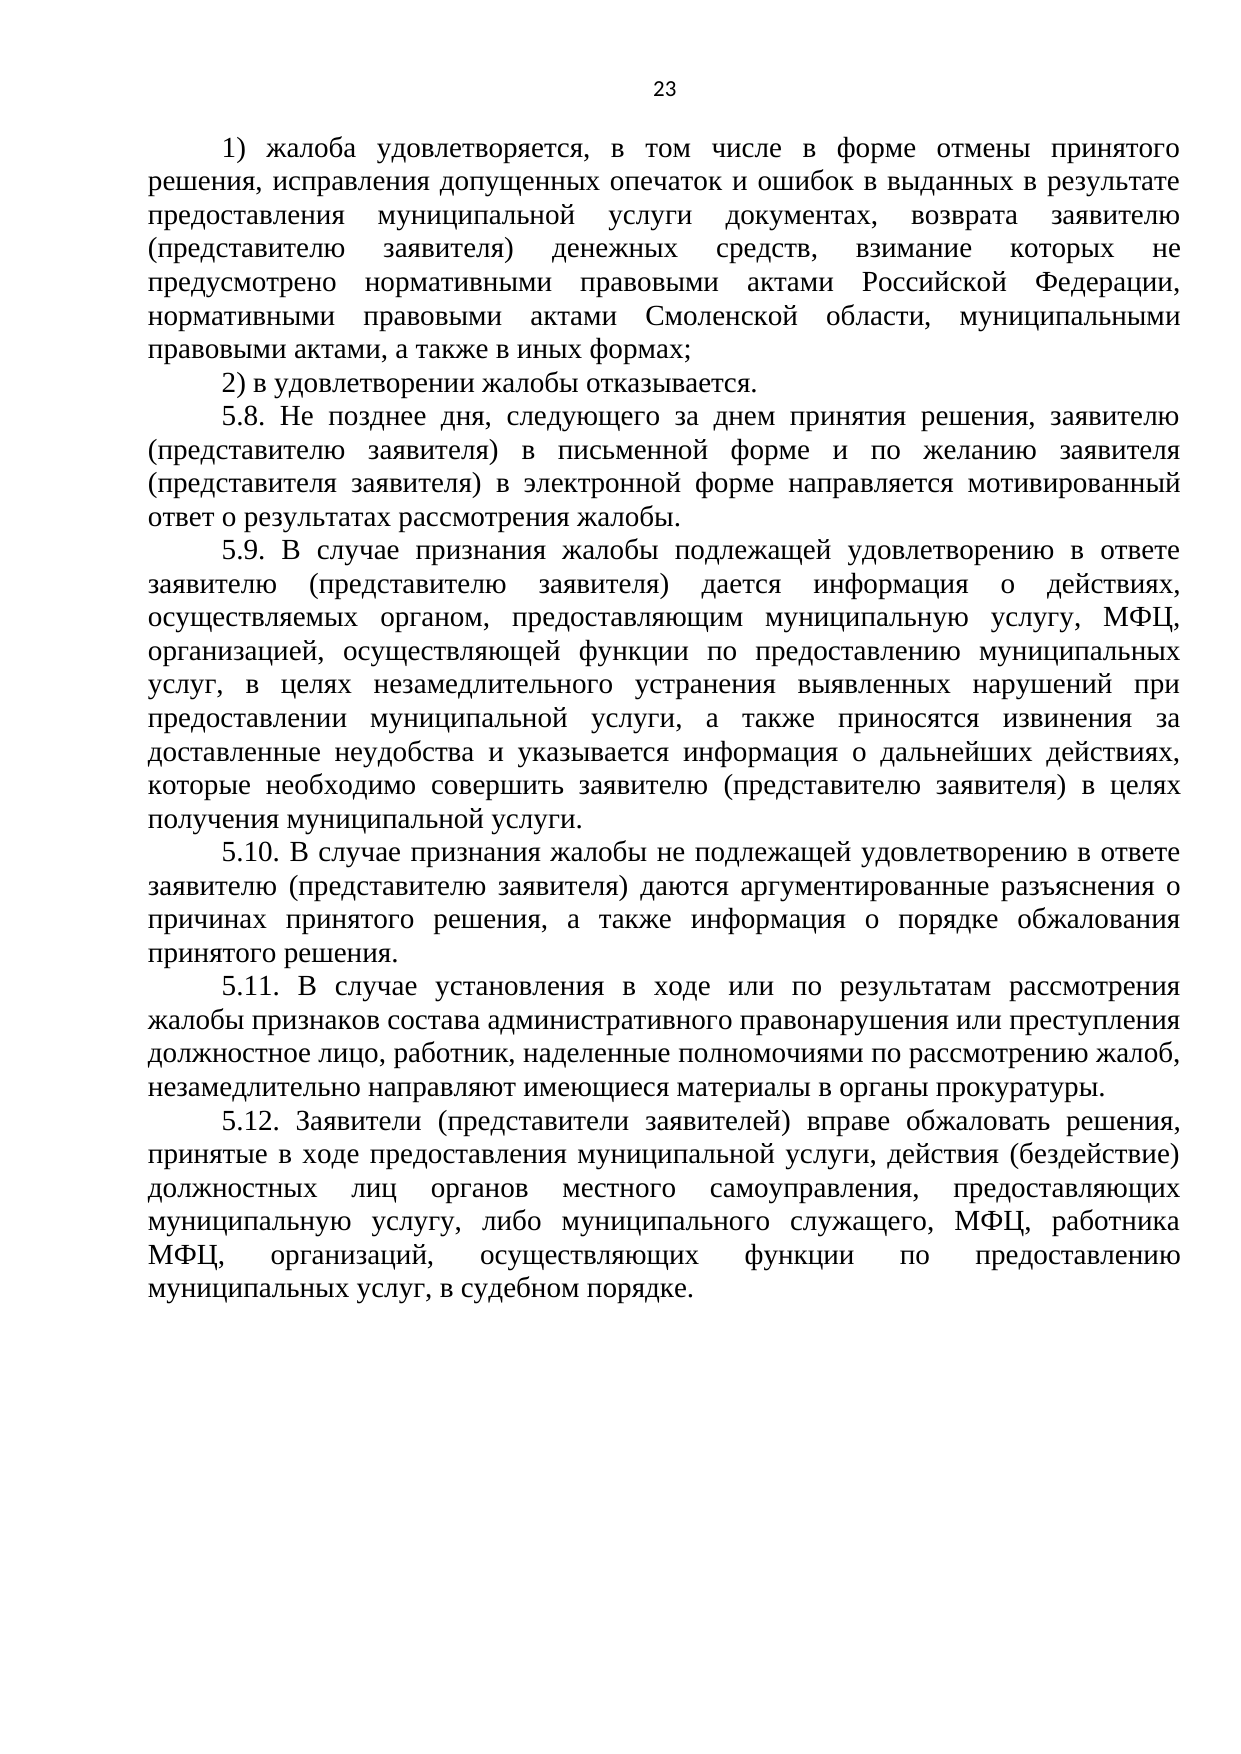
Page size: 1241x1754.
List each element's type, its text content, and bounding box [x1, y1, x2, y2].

text 5.10. В случае признания жалобы не подлежащей удовлетворению в ответе заявителю (представителю заявителя) даются аргументированные разъяснения о причинах принятого решения, а также информация о порядке обжалования принятого решения. [148, 834, 1181, 968]
text 5.11. В случае установления в ходе или по результатам рассмотрения жалобы признаков состава административного правонарушения или преступления должностное лицо, работник, наделенные полномочиями по рассмотрению жалоб, незамедлительно направляют имеющиеся материалы в органы прокуратуры. [148, 968, 1181, 1103]
text 2) в удовлетворении жалобы отказывается. [148, 365, 1181, 398]
text 5.12. Заявители (представители заявителей) вправе обжаловать решения, принятые в ходе предоставления муниципальной услуги, действия (бездействие) должностных лиц органов местного самоуправления, предоставляющих муниципальную услугу, либо муниципального служащего, МФЦ, работника МФЦ, организаций, осуществляющих функции по предоставлению муниципальных услуг, в судебном порядке. [148, 1103, 1181, 1304]
text 1) жалоба удовлетворяется, в том числе в форме отмены принятого решения, исправления допущенных опечаток и ошибок в выданных в результате предоставления муниципальной услуги документах, возврата заявителю (представителю заявителя) денежных средств, взимание которых не предусмотрено нормативными правовыми актами Российской Федерации, нормативными правовыми актами Смоленской области, муниципальными правовыми актами, а также в иных формах; [148, 130, 1181, 365]
text 5.9. В случае признания жалобы подлежащей удовлетворению в ответе заявителю (представителю заявителя) дается информация о действиях, осуществляемых органом, предоставляющим муниципальную услугу, МФЦ, организацией, осуществляющей функции по предоставлению муниципальных услуг, в целях незамедлительного устранения выявленных нарушений при предоставлении муниципальной услуги, а также приносятся извинения за доставленные неудобства и указывается информация о дальнейших действиях, которые необходимо совершить заявителю (представителю заявителя) в целях получения муниципальной услуги. [148, 532, 1181, 834]
text 5.8. Не позднее дня, следующего за днем принятия решения, заявителю (представителю заявителя) в письменной форме и по желанию заявителя (представителя заявителя) в электронной форме направляется мотивированный ответ о результатах рассмотрения жалобы. [148, 398, 1181, 532]
